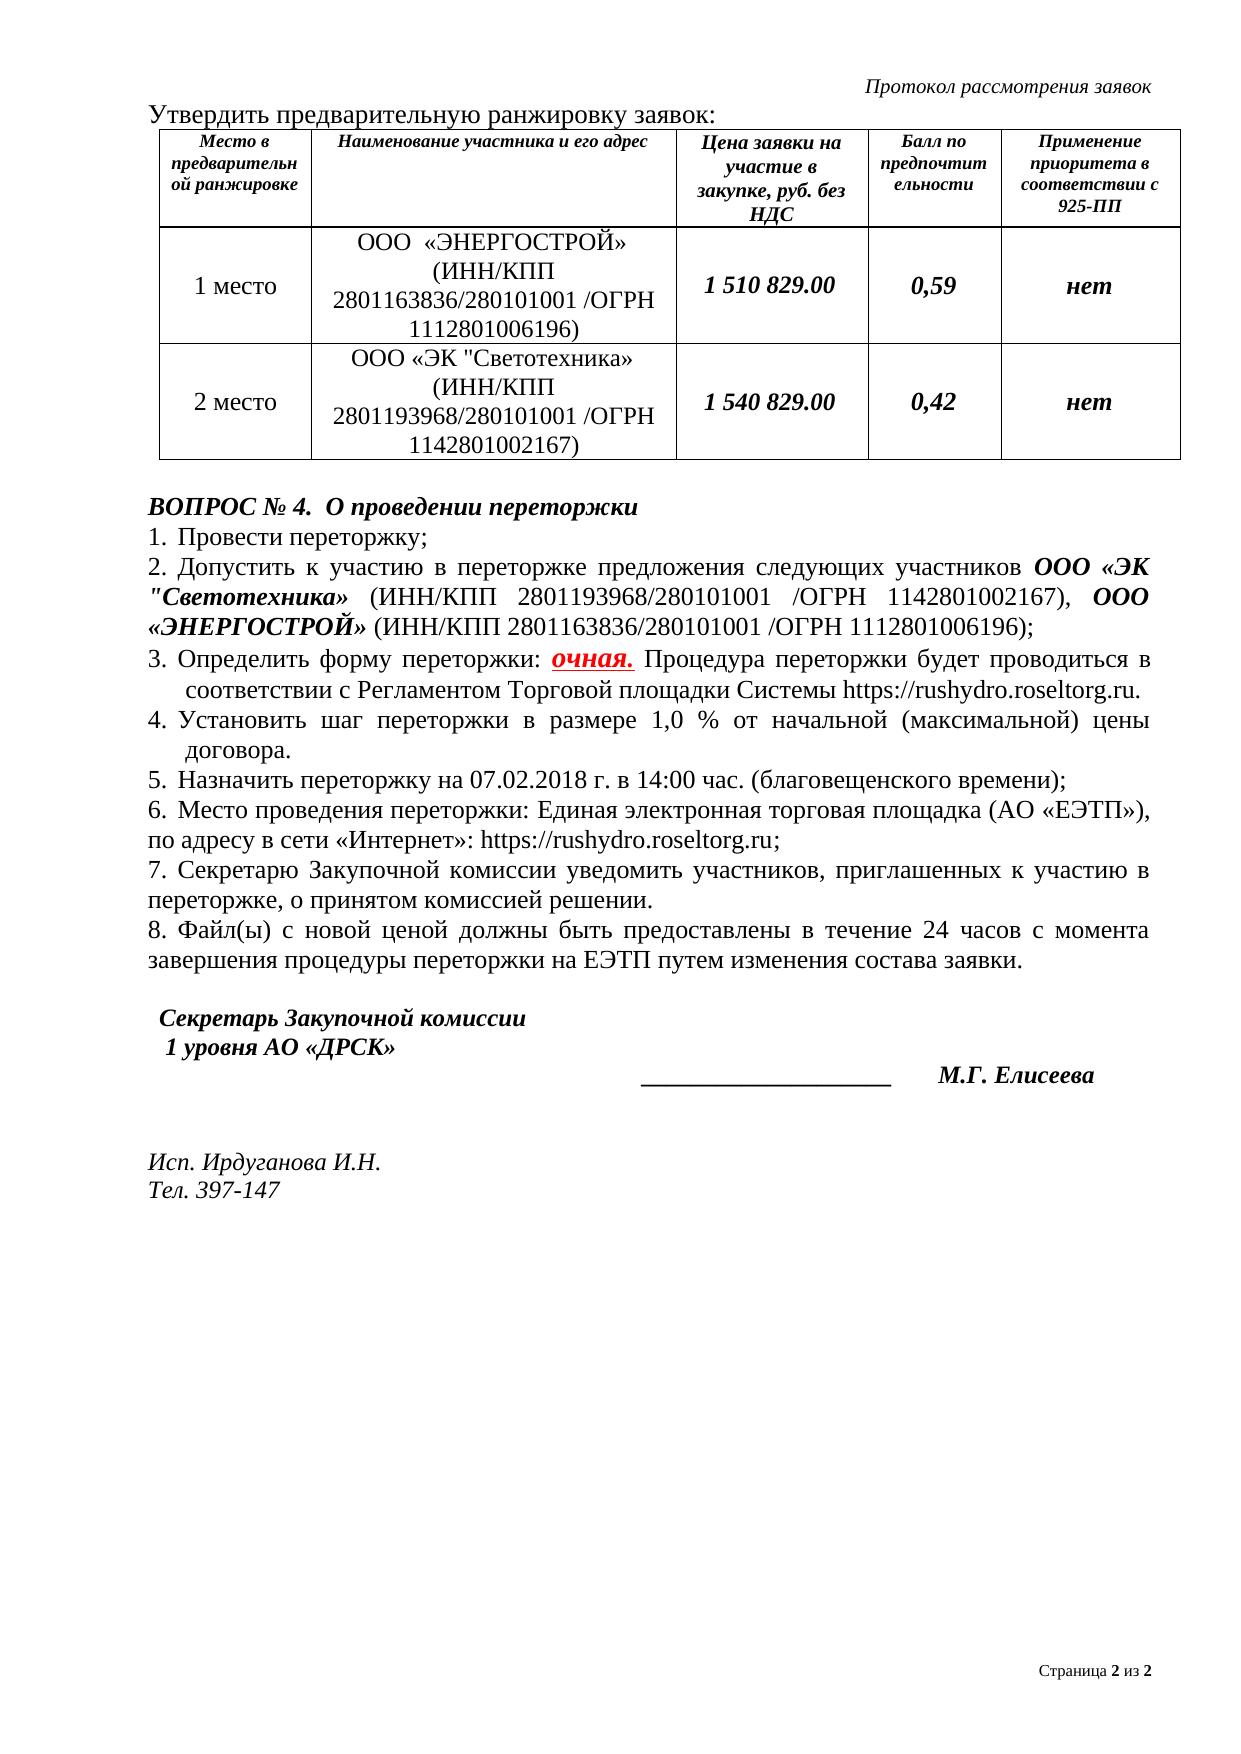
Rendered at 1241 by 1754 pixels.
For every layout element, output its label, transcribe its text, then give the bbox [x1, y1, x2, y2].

table_header Место в предварительной ранжировке [160, 130, 311, 226]
text ВОПРОС № 4. О проведении переторжки [148, 491, 1152, 521]
table_cell 1 540 829.00 [677, 344, 868, 458]
table_cell 2 место [160, 344, 311, 458]
list Место проведения переторжки: Единая электронная торговая площадка (АО «ЕЭТП»), по адресу в сети «Интернет»: https://rushydro.roseltorg.ru; [148, 794, 1152, 854]
list Определить форму переторжки: очная. Процедура переторжки будет проводиться в соответствии с Регламентом Торговой площадки Системы https://rushydro.roseltorg.ru. [148, 641, 1152, 704]
table_cell 1 510 829.00 [677, 228, 868, 342]
table_header Цена заявки на участие в закупке, руб. без НДС [677, 130, 868, 226]
table_header Балл по предпочтительности [869, 130, 1001, 226]
text Утвердить предварительную ранжировку заявок: [148, 98, 1152, 129]
table_cell нет [1002, 344, 1180, 458]
list Назначить переторжку на 07.02.2018 г. в 14:00 час. (благовещенского времени); [148, 764, 1152, 794]
table_header ____________________ [631, 1003, 927, 1089]
list Провести переторжку; [148, 521, 1152, 551]
list Установить шаг переторжки в размере 1,0 % от начальной (максимальной) цены договора. [148, 704, 1152, 764]
table_cell 0,59 [869, 228, 1001, 342]
table_cell нет [1002, 228, 1180, 342]
table_cell 1 место [160, 228, 311, 342]
table_cell 0,42 [869, 344, 1001, 458]
table_cell ООО «ЭНЕРГОСТРОЙ» (ИНН/КПП 2801163836/280101001 /ОГРН 1112801006196) [312, 228, 676, 342]
list Допустить к участию в переторжке предложения следующих участников ООО «ЭК "Светотехника» (ИНН/КПП 2801193968/280101001 /ОГРН 1142801002167), ООО «ЭНЕРГОСТРОЙ» (ИНН/КПП 2801163836/280101001 /ОГРН 1112801006196); [148, 551, 1152, 641]
text Исп. Ирдуганова И.Н. [148, 1147, 1152, 1175]
table_header Применение приоритета в соответствии с 925-ПП [1002, 130, 1180, 226]
table_header Наименование участника и его адрес [312, 130, 676, 226]
table_header М.Г. Елисеева [927, 1003, 1170, 1089]
table_cell ООО «ЭК "Светотехника» (ИНН/КПП 2801193968/280101001 /ОГРН 1142801002167) [312, 344, 676, 458]
list Файл(ы) с новой ценой должны быть предоставлены в течение 24 часов с момента завершения процедуры переторжки на ЕЭТП путем изменения состава заявки. [148, 914, 1152, 974]
table_header Секретарь Закупочной комиссии 1 уровня АО «ДРСК» [148, 1003, 631, 1089]
list Секретарю Закупочной комиссии уведомить участников, приглашенных к участию в переторжке, о принятом комиссией решении. [148, 854, 1152, 914]
text Тел. 397-147 [148, 1175, 1152, 1204]
